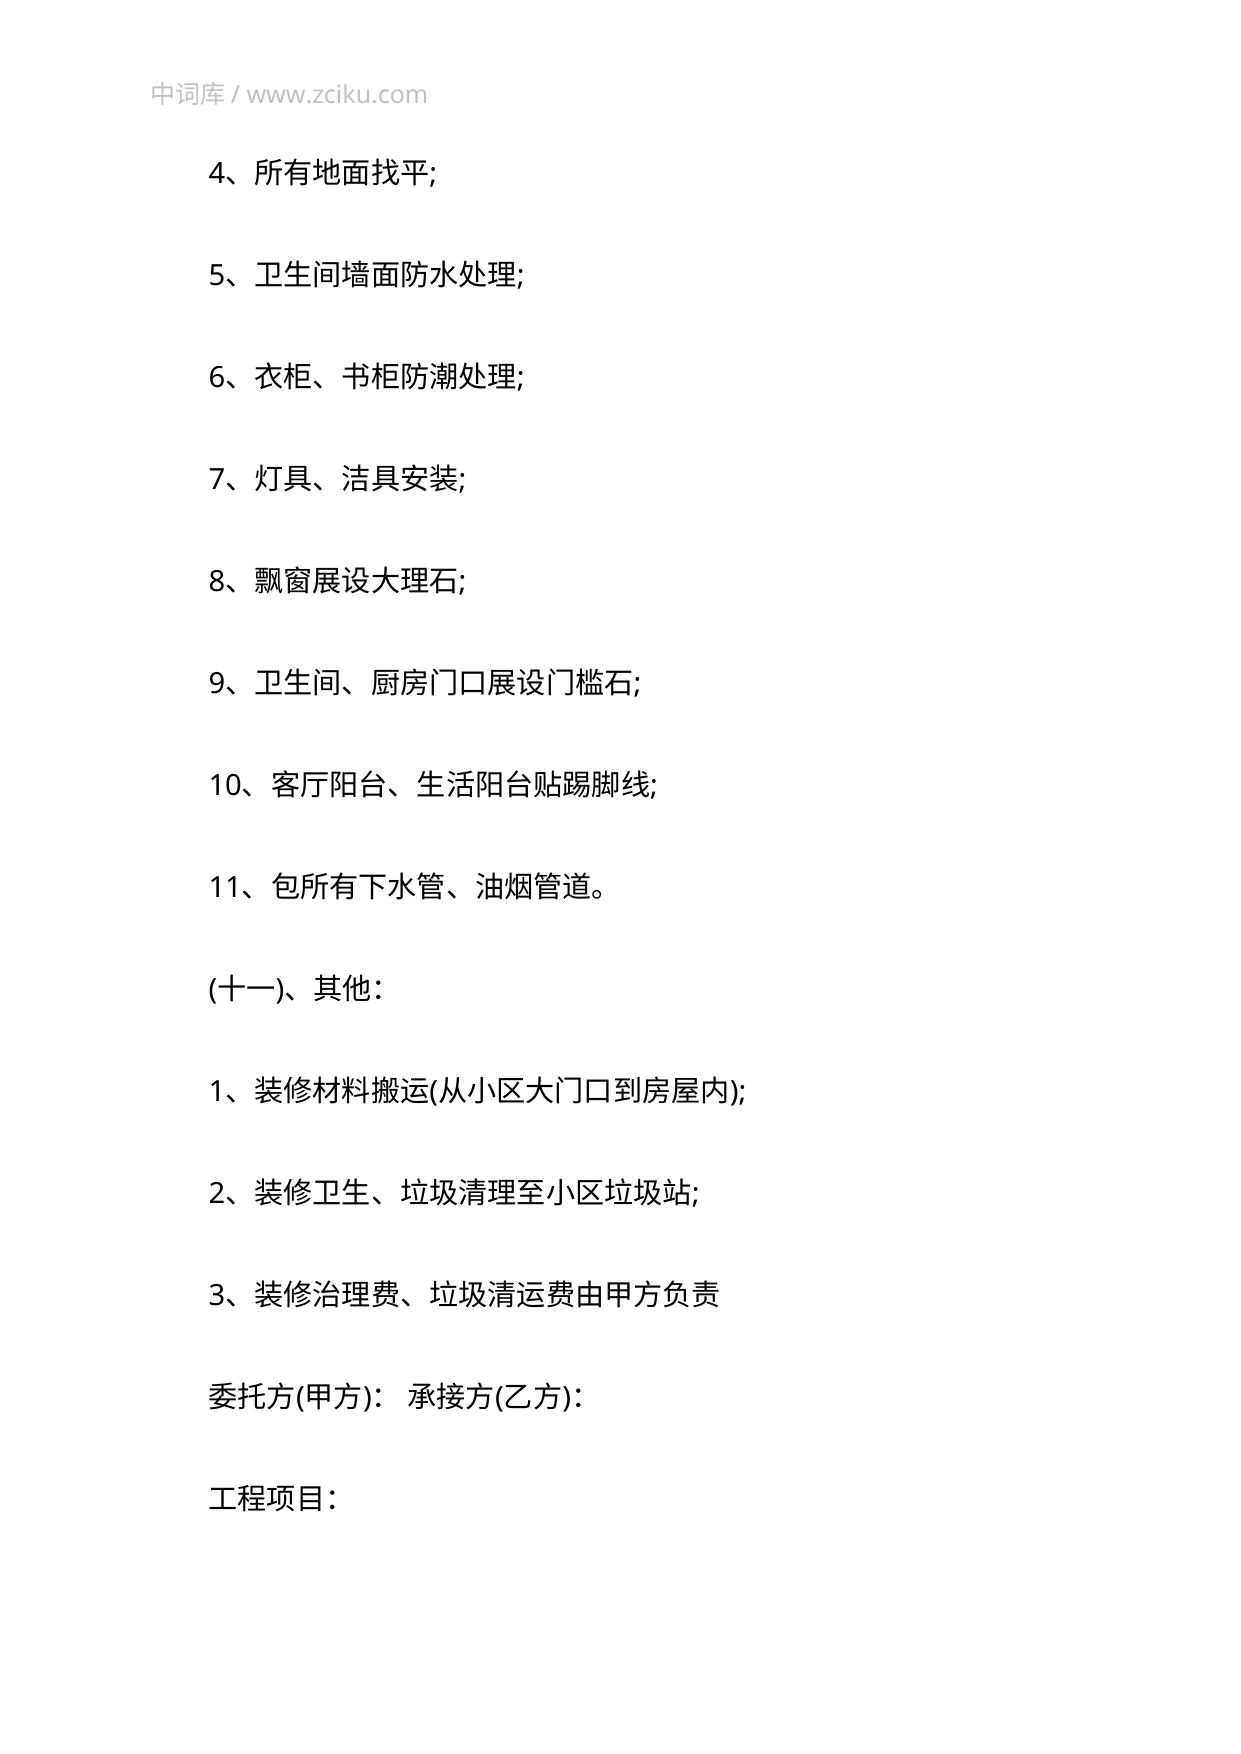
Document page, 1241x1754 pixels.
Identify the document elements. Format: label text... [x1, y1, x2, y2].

text 7、灯具、洁具安装; [150, 456, 1090, 498]
text 5、卫生间墙面防水处理; [150, 252, 1090, 294]
text 8、飘窗展设大理石; [150, 558, 1090, 600]
text (十一)、其他： [150, 966, 1090, 1008]
text 10、客厅阳台、生活阳台贴踢脚线; [150, 762, 1090, 804]
text 委托方(甲方)： 承接方(乙方)： [150, 1374, 1090, 1416]
text 2、装修卫生、垃圾清理至小区垃圾站; [150, 1170, 1090, 1212]
text 1、装修材料搬运(从小区大门口到房屋内); [150, 1068, 1090, 1110]
text 9、卫生间、厨房门口展设门槛石; [150, 660, 1090, 702]
text 4、所有地面找平; [150, 150, 1090, 192]
text 工程项目： [150, 1476, 1090, 1518]
text 3、装修治理费、垃圾清运费由甲方负责 [150, 1272, 1090, 1314]
text 11、包所有下水管、油烟管道。 [150, 864, 1090, 906]
text 6、衣柜、书柜防潮处理; [150, 354, 1090, 396]
